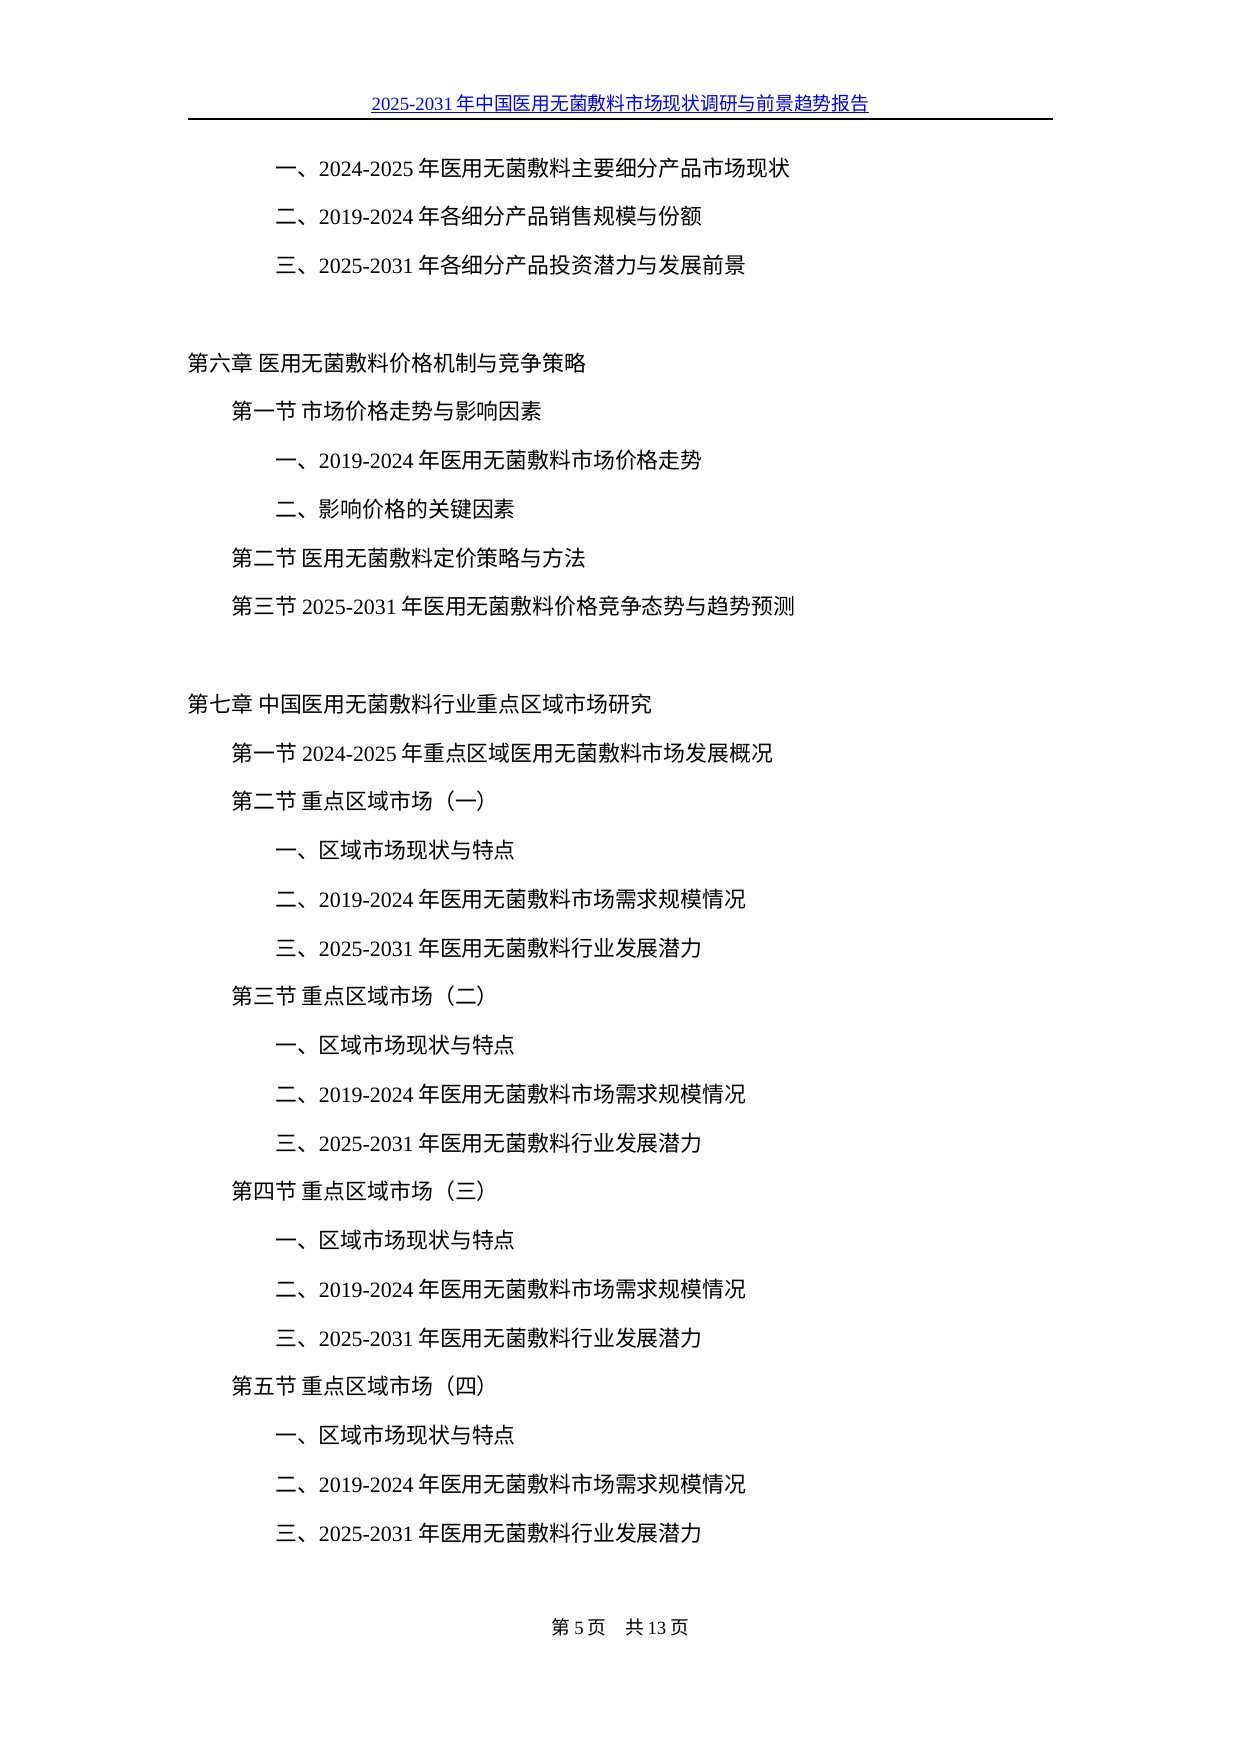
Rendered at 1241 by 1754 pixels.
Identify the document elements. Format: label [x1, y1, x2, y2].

text [187, 150, 1053, 1548]
